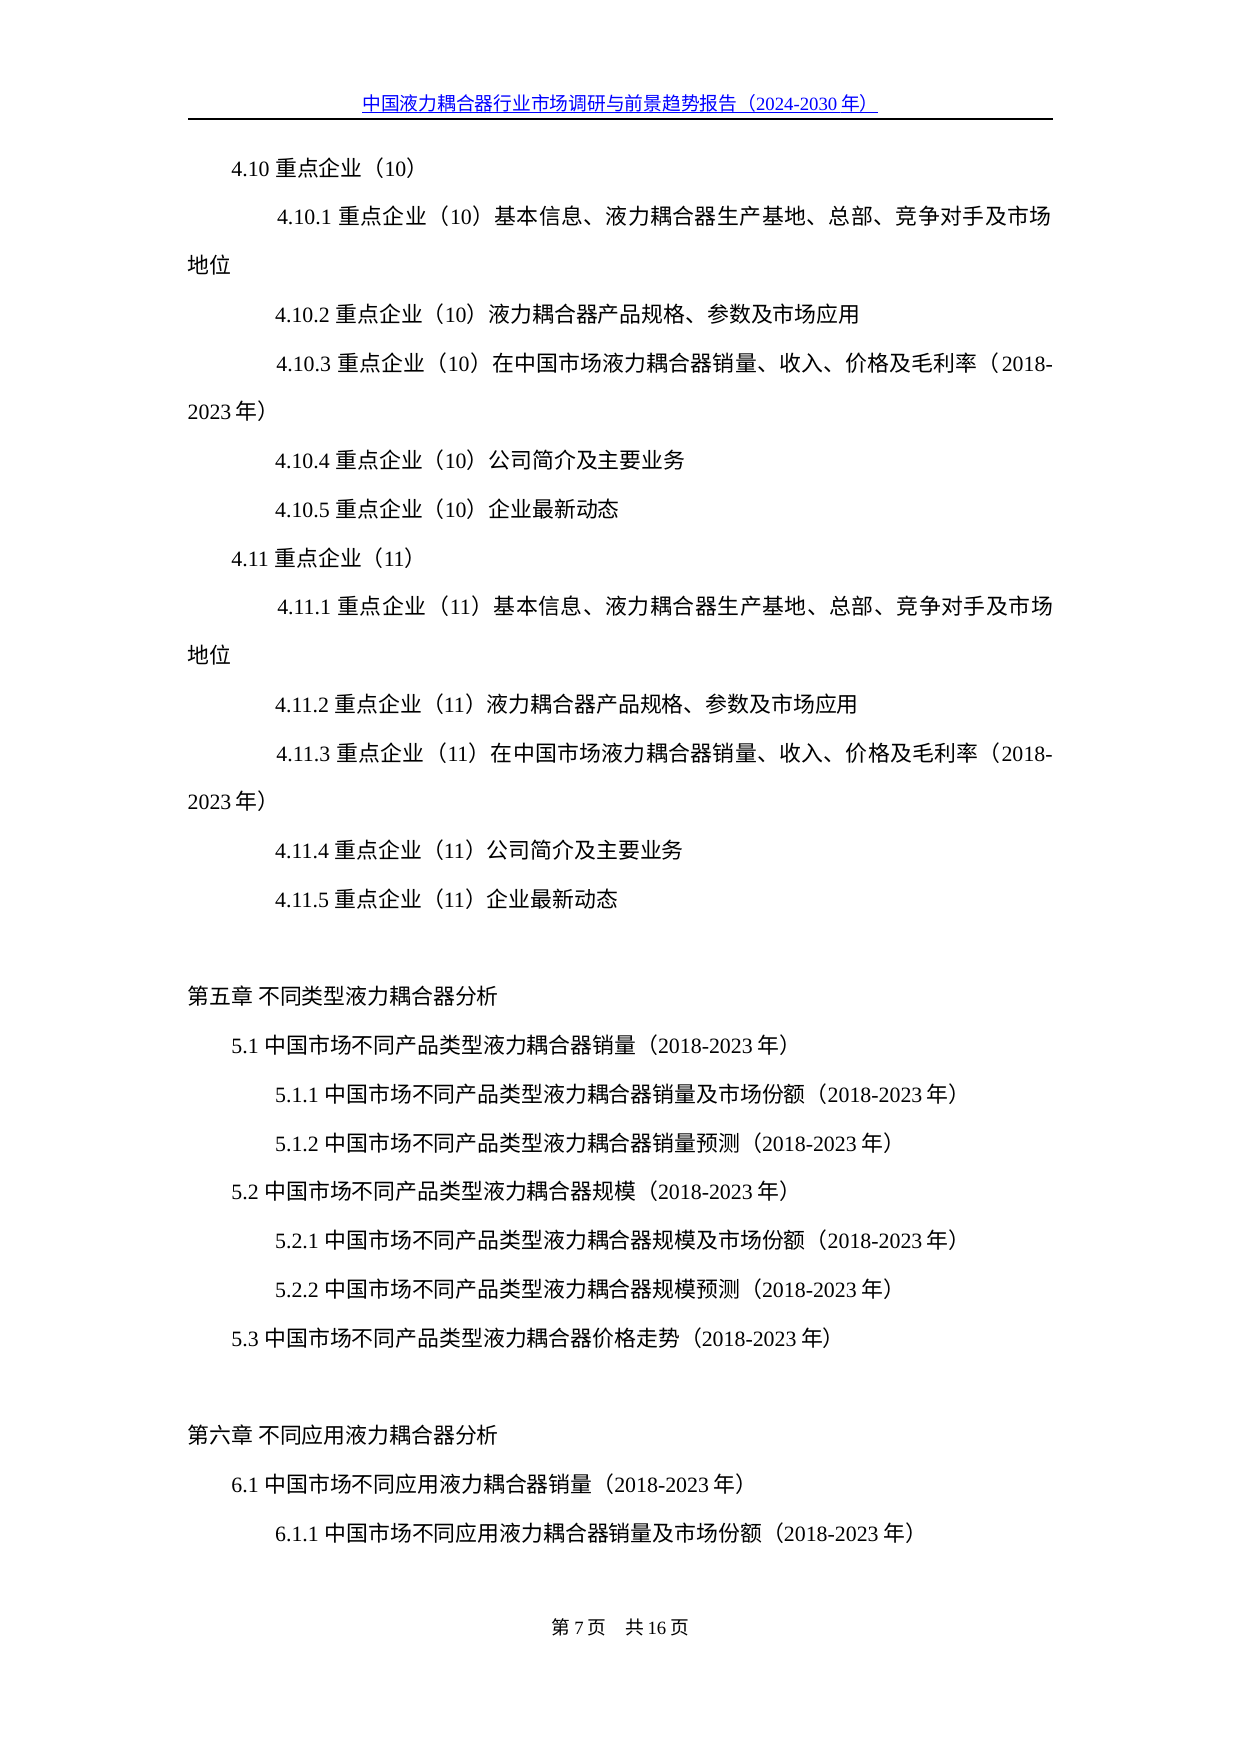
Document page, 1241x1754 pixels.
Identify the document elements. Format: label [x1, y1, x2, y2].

text [187, 150, 1053, 1548]
